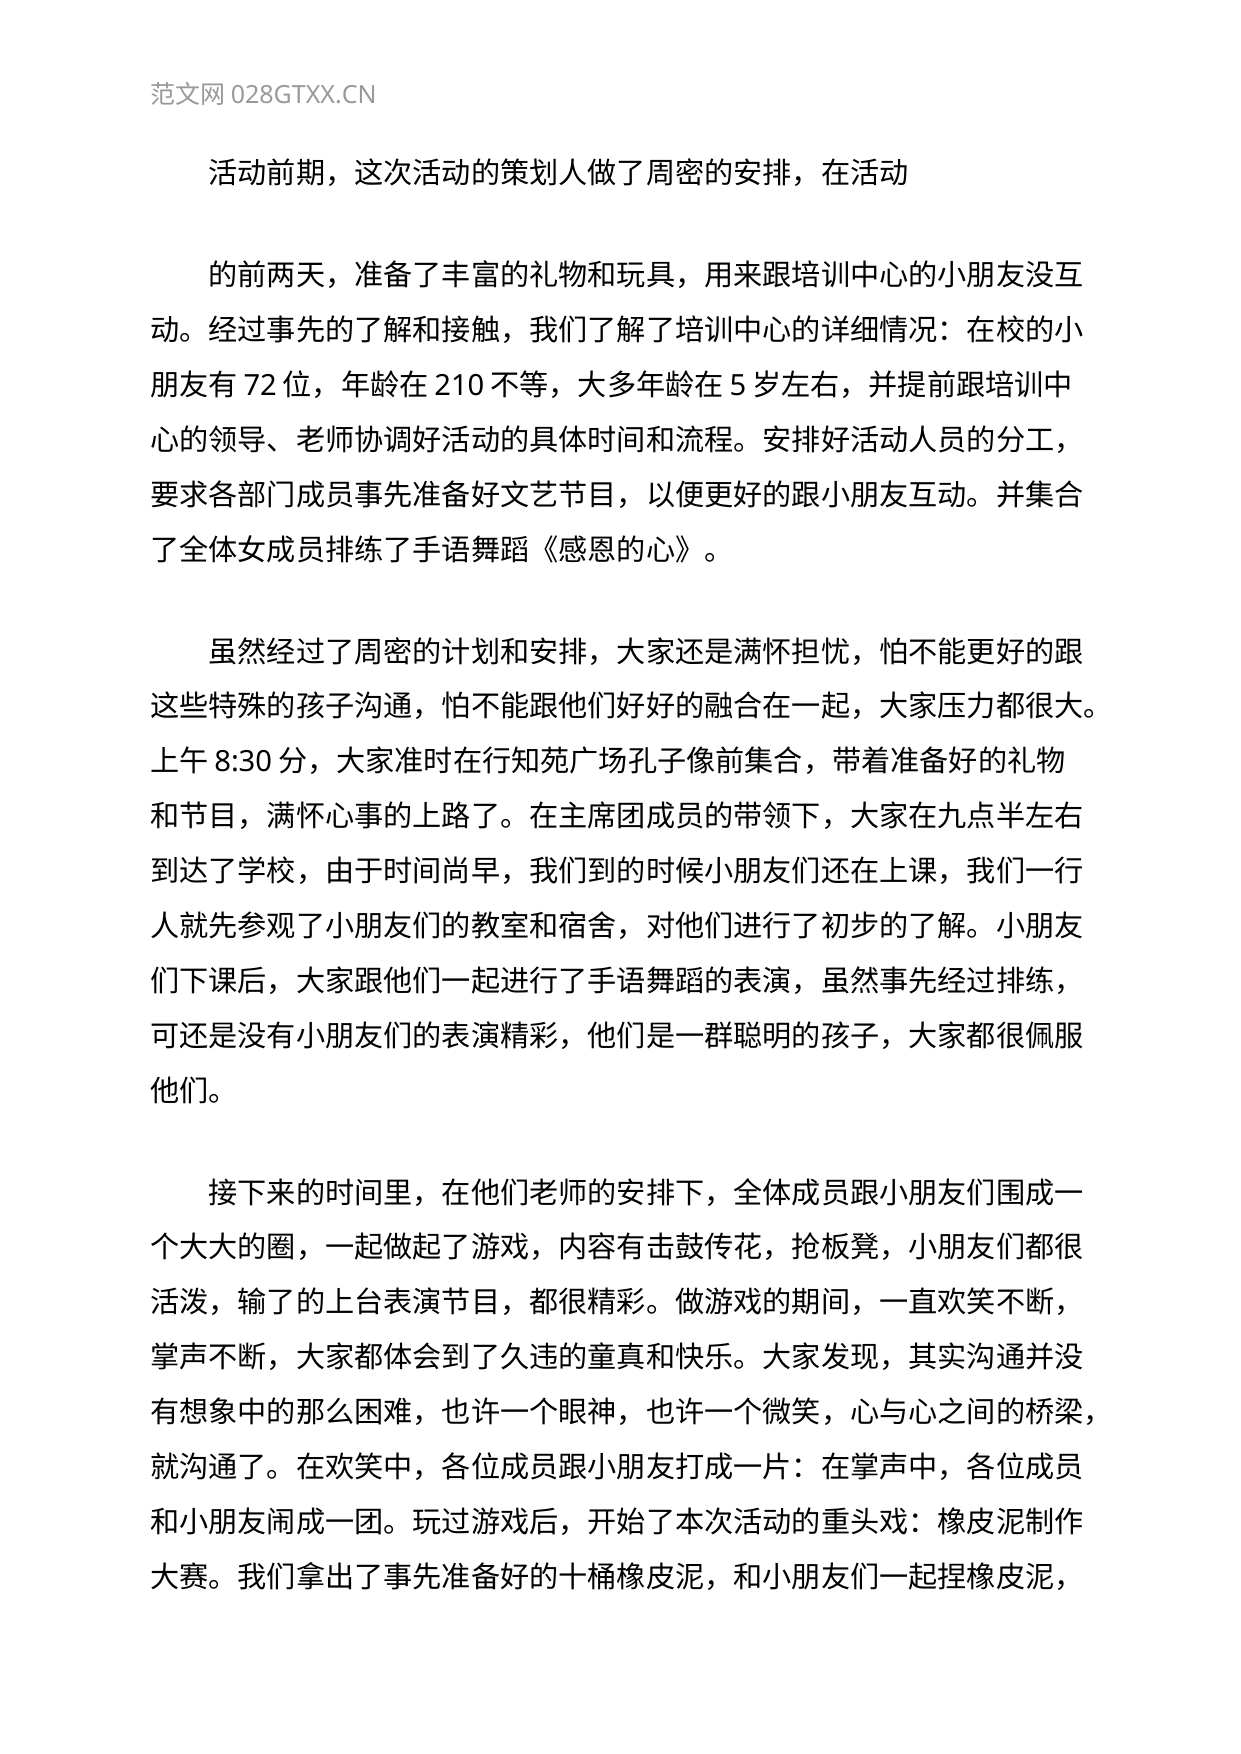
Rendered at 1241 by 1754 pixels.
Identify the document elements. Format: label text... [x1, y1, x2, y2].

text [150, 1169, 1090, 1596]
text 的前两天，准备了丰富的礼物和玩具，用来跟培训中心的小朋友没互动。经过事先的了解和接触，我们了解了培训中心的详细情况：在校的小朋友有72位，年龄在210不等，大多年龄在5岁左右，并提前跟培训中心的领导、老师协调好活动的具体时间和流程。安排好活动人员的分工，要求各部门成员事先准备好文艺节目，以便更好的跟小朋友互动。并集合了全体女成员排练了手语舞蹈《感恩的心》。 [150, 252, 1090, 569]
text 活动前期，这次活动的策划人做了周密的安排，在活动 [150, 150, 1090, 192]
text 虽然经过了周密的计划和安排，大家还是满怀担忧，怕不能更好的跟这些特殊的孩子沟通，怕不能跟他们好好的融合在一起，大家压力都很大。上午8:30分，大家准时在行知苑广场孔子像前集合，带着准备好的礼物和节目，满怀心事的上路了。在主席团成员的带领下，大家在九点半左右到达了学校，由于时间尚早，我们到的时候小朋友们还在上课，我们一行人就先参观了小朋友们的教室和宿舍，对他们进行了初步的了解。小朋友们下课后，大家跟他们一起进行了手语舞蹈的表演，虽然事先经过排练，可还是没有小朋友们的表演精彩，他们是一群聪明的孩子，大家都很佩服他们。 [150, 628, 1090, 1110]
